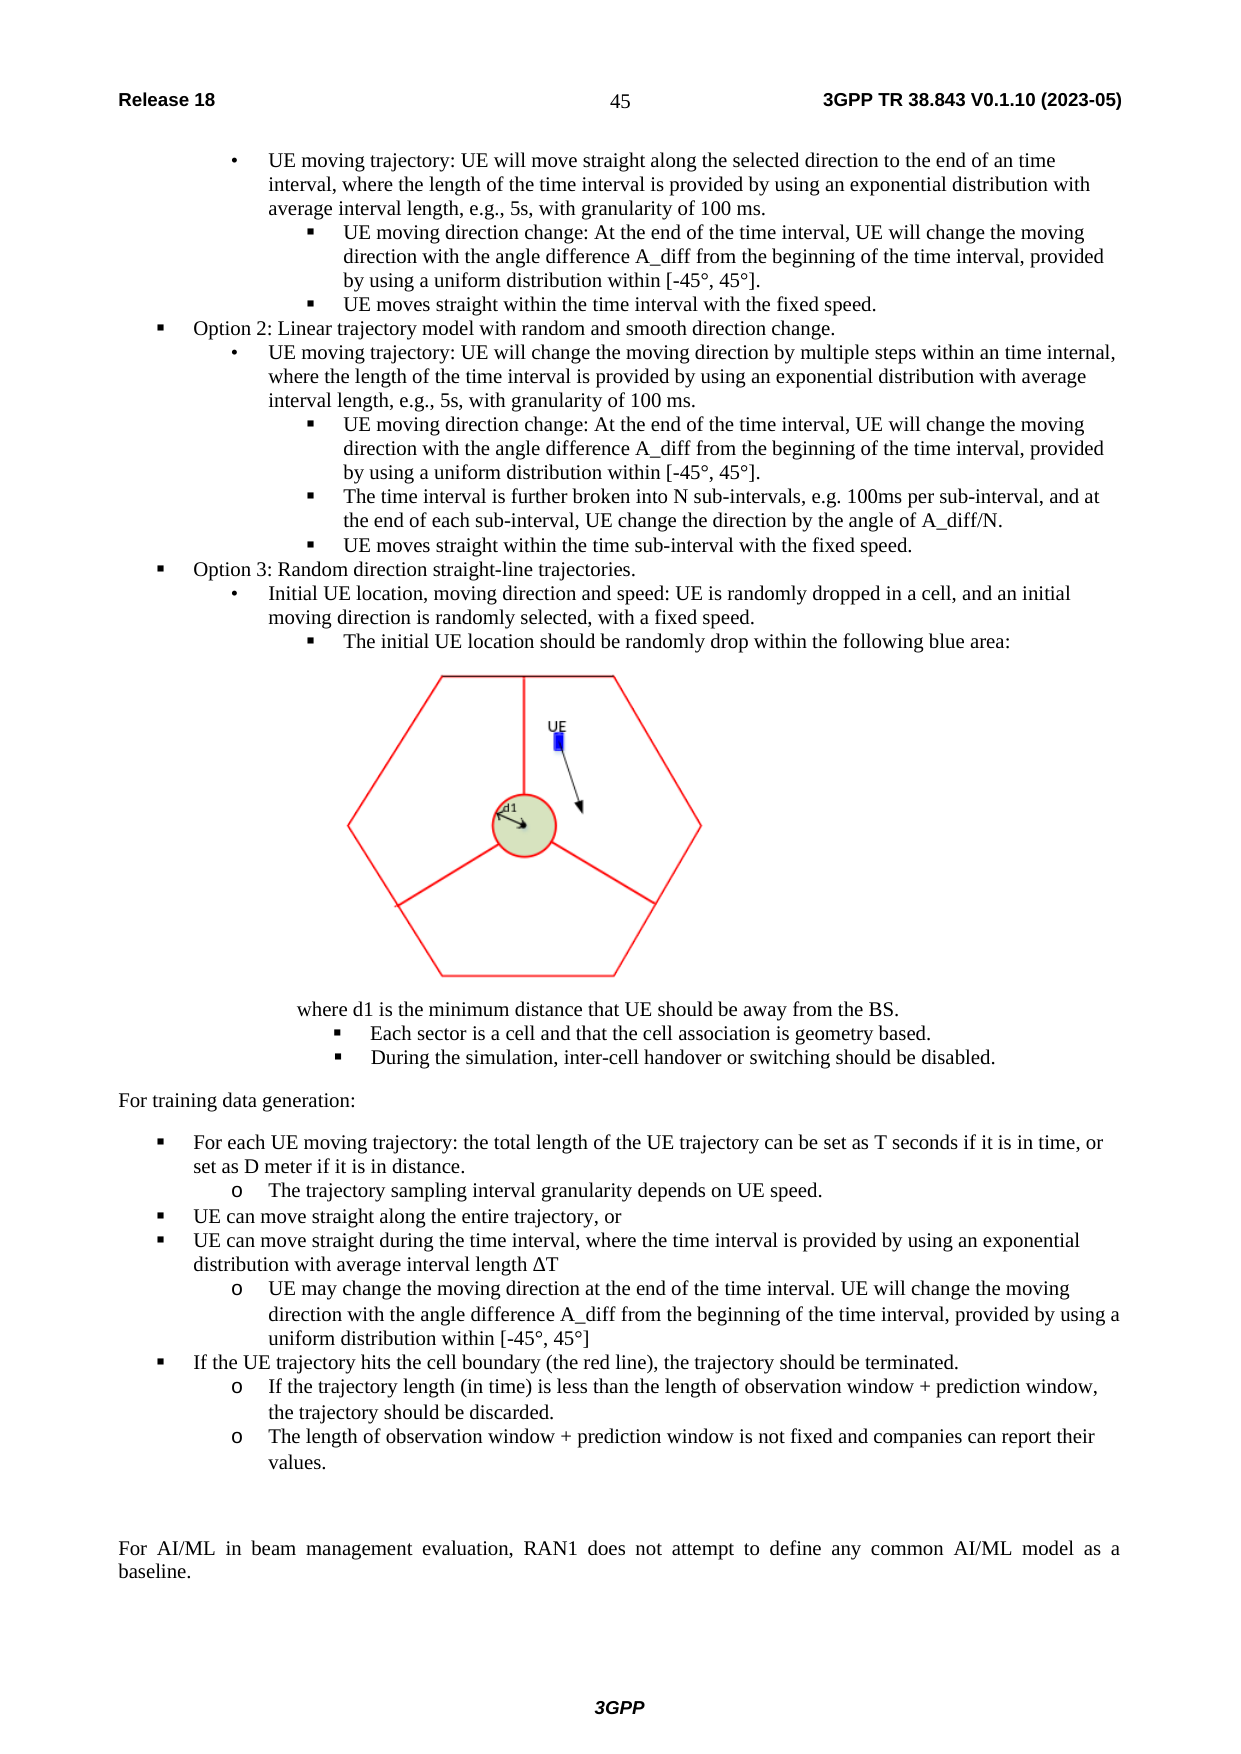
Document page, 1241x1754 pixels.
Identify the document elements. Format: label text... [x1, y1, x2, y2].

list UE can move straight along the entire trajectory, or [156, 1204, 1122, 1228]
list Option 2: Linear trajectory model with random and smooth direction change. [156, 316, 1122, 340]
list If the trajectory length (in time) is less than the length of observation window + prediction window, the trajectory should be discarded. [231, 1374, 1122, 1424]
list Option 3: Random direction straight-line trajectories. [156, 557, 1122, 581]
list The length of observation window + prediction window is not fixed and companies can report their values. [231, 1424, 1122, 1474]
list Initial UE location, moving direction and speed: UE is randomly dropped in a cell, and an initial moving direction is randomly selected, with a fixed speed. [231, 581, 1122, 629]
list The initial UE location should be randomly drop within the following blue area: [306, 629, 1122, 653]
list If the UE trajectory hits the cell boundary (the red line), the trajectory should be terminated. [156, 1350, 1122, 1374]
text For AI/ML in beam management evaluation, RAN1 does not attempt to define any common AI/ML model as a baseline. [118, 1535, 1122, 1583]
list UE moving direction change: At the end of the time interval, UE will change the moving direction with the angle difference A_diff from the beginning of the time interval, provided by using a uniform distribution within [-45°, 45°]. [306, 220, 1122, 292]
list UE moving trajectory: UE will move straight along the selected direction to the end of an time interval, where the length of the time interval is provided by using an exponential distribution with average interval length, e.g., 5s, with granularity of 100 ms. [231, 147, 1122, 220]
text where d1 is the minimum distance that UE should be away from the BS. [267, 997, 1122, 1021]
list UE moving trajectory: UE will change the moving direction by multiple steps within an time internal, where the length of the time interval is provided by using an exponential distribution with average interval length, e.g., 5s, with granularity of 100 ms. [231, 340, 1122, 412]
list UE can move straight during the time interval, where the time interval is provided by using an exponential distribution with average interval length ΔT [156, 1228, 1122, 1276]
list UE moves straight within the time sub-interval with the fixed speed. [306, 532, 1122, 557]
list The time interval is further broken into N sub-intervals, e.g. 100ms per sub-interval, and at the end of each sub-interval, UE change the direction by the angle of A_diff/N. [306, 484, 1122, 532]
text For training data generation: [118, 1087, 1122, 1112]
list Each sector is a cell and that the cell association is geometry based. [332, 1021, 1122, 1045]
list The trajectory sampling interval granularity depends on UE speed. [231, 1178, 1122, 1204]
list UE moves straight within the time interval with the fixed speed. [306, 292, 1122, 316]
list For each UE moving trajectory: the total length of the UE trajectory can be set as T seconds if it is in time, or set as D meter if it is in distance. [156, 1130, 1122, 1178]
list UE may change the moving direction at the end of the time interval. UE will change the moving direction with the angle difference A_diff from the beginning of the time interval, provided by using a uniform distribution within [-45°, 45°] [231, 1276, 1122, 1350]
list UE moving direction change: At the end of the time interval, UE will change the moving direction with the angle difference A_diff from the beginning of the time interval, provided by using a uniform distribution within [-45°, 45°]. [306, 412, 1122, 484]
list During the simulation, inter-cell handover or switching should be disabled. [333, 1045, 1122, 1069]
